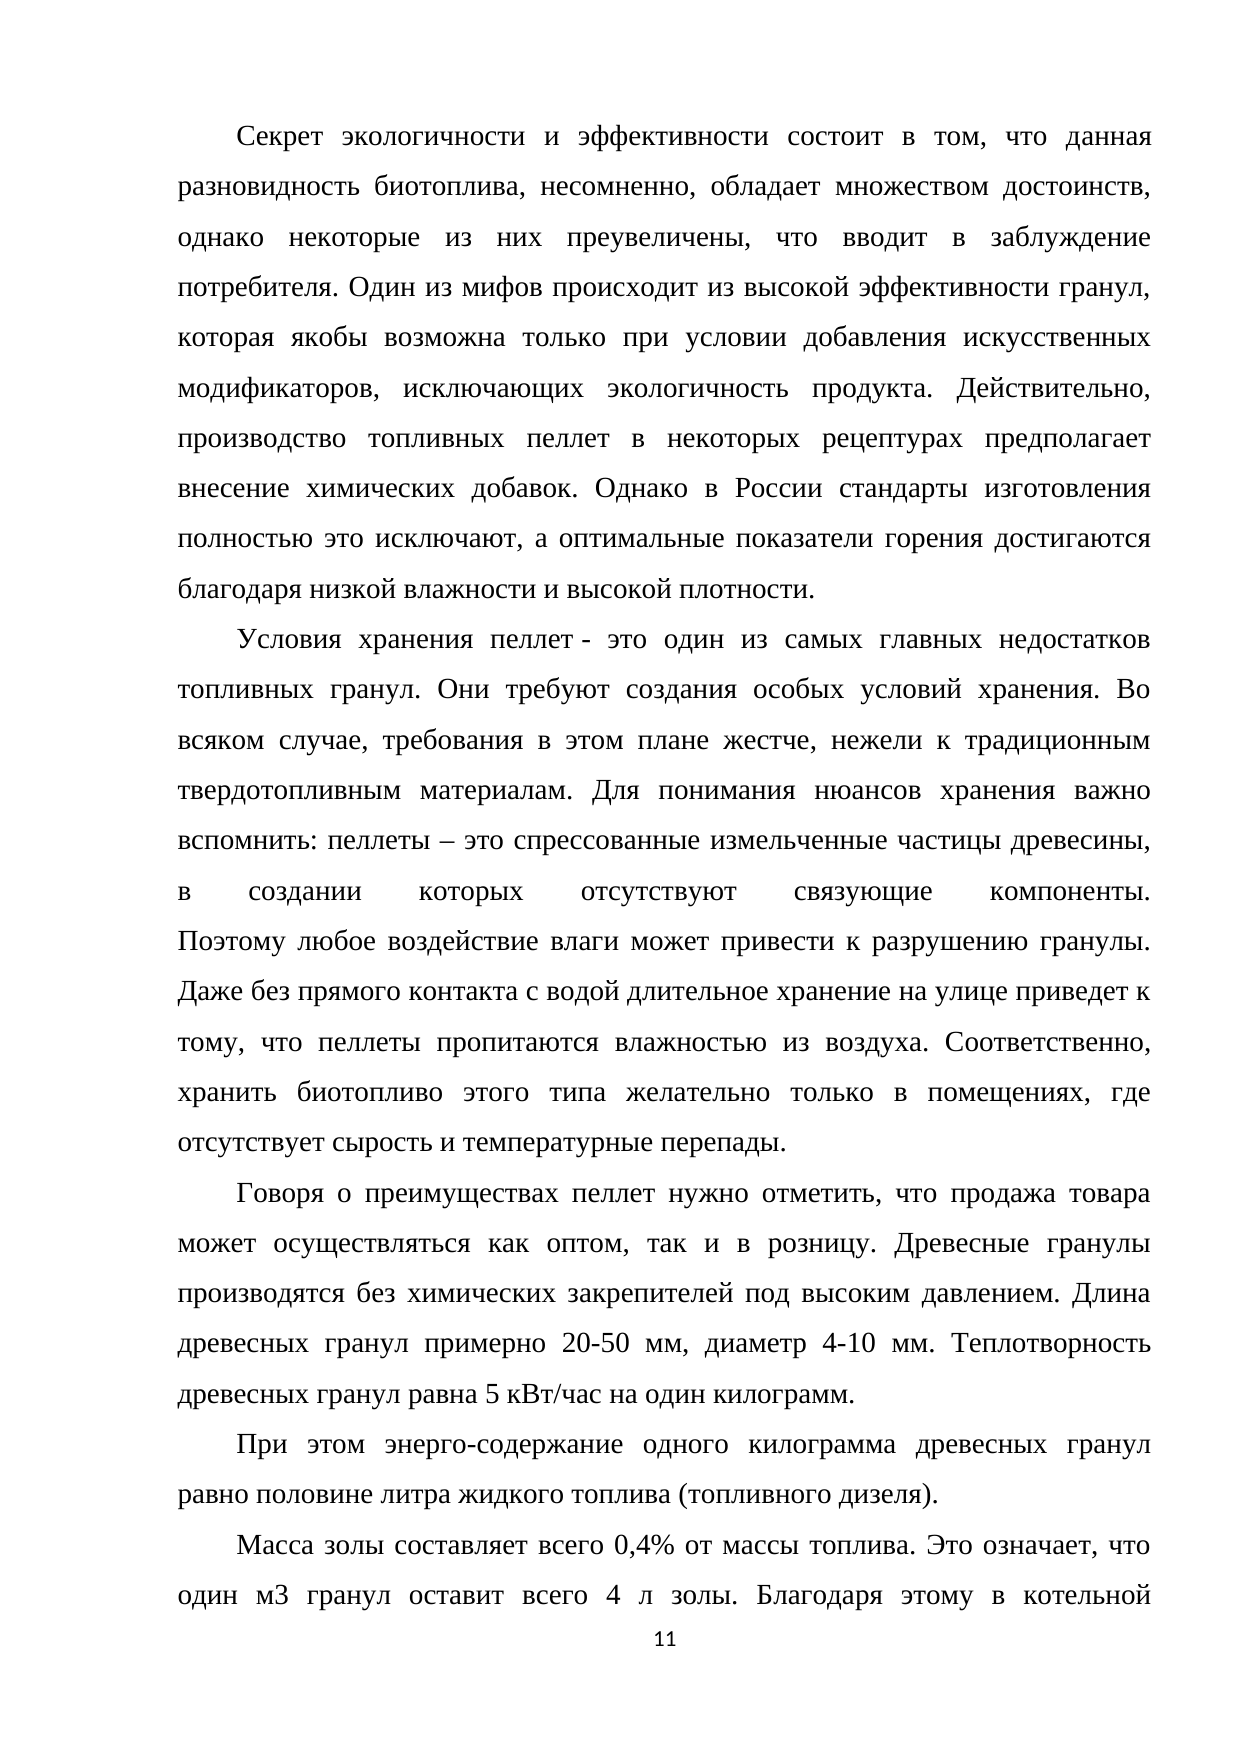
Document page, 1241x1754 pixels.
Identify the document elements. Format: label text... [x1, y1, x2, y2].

text Условия хранения пеллет - это один из самых главных недостатков топливных гранул. Они требуют создания особых условий хранения. Во всяком случае, требования в этом плане жестче, нежели к традиционным твердотопливным материалам. Для понимания нюансов хранения важно вспомнить: пеллеты – это спрессованные измельченные частицы древесины, в создании которых отсутствуют связующие компоненты. Поэтому любое воздействие влаги может привести к разрушению гранулы. Даже без прямого контакта с водой длительное хранение на улице приведет к тому, что пеллеты пропитаются влажностью из воздуха. Соответственно, хранить биотопливо этого типа желательно только в помещениях, где отсутствует сырость и температурные перепады. [177, 621, 1152, 1158]
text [177, 1527, 1152, 1611]
text Секрет экологичности и эффективности состоит в том, что данная разновидность биотоплива, несомненно, обладает множеством достоинств, однако некоторые из них преувеличены, что вводит в заблуждение потребителя. Один из мифов происходит из высокой эффективности гранул, которая якобы возможна только при условии добавления искусственных модификаторов, исключающих экологичность продукта. Действительно, производство топливных пеллет в некоторых рецептурах предполагает внесение химических добавок. Однако в России стандарты изготовления полностью это исключают, а оптимальные показатели горения достигаются благодаря низкой влажности и высокой плотности. [177, 118, 1152, 604]
text Говоря о преимуществах пеллет нужно отметить, что продажа товара может осуществляться как оптом, так и в розницу. Древесные гранулы производятся без химических закрепителей под высоким давлением. Длина древесных гранул примерно 20-50 мм, диаметр 4-10 мм. Теплотворность древесных гранул равна 5 кВт/час на один килограмм. [177, 1175, 1152, 1409]
text При этом энерго-содержание одного килограмма древесных гранул равно половине литра жидкого топлива (топливного дизеля). [177, 1426, 1152, 1510]
